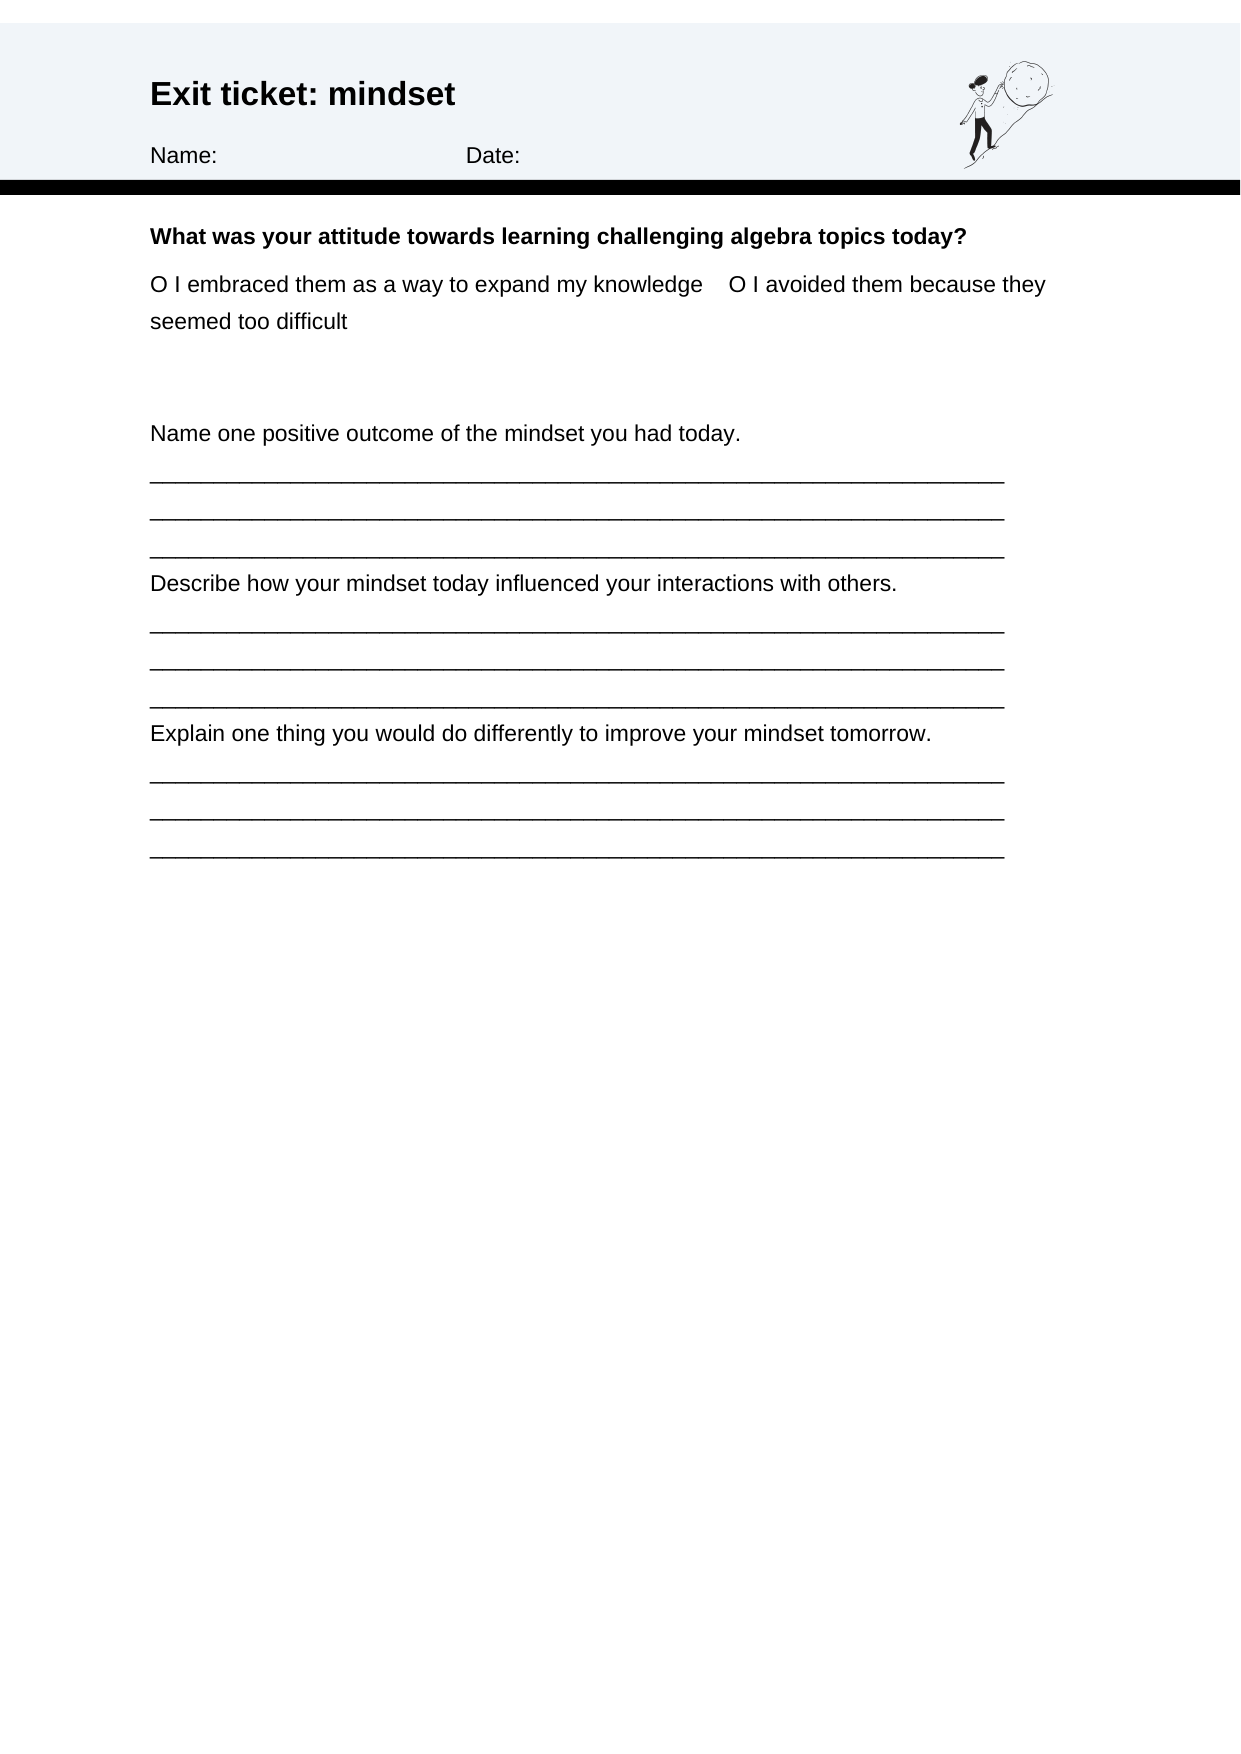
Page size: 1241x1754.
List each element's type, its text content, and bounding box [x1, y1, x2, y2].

text ___________________________________________________________________ [150, 637, 1090, 674]
text ___________________________________________________________________ [150, 524, 1090, 562]
text Describe how your mindset today influenced your interactions with others. [150, 562, 1090, 599]
text I embraced them as a way to expand my knowledge I avoided them because they seemed too difficult [150, 262, 1090, 337]
text Name one positive outcome of the mindset you had today. [150, 412, 1090, 449]
text ___________________________________________________________________ [150, 487, 1090, 524]
text ___________________________________________________________________ [150, 787, 1090, 824]
text ___________________________________________________________________ [150, 824, 1090, 862]
text ___________________________________________________________________ [150, 749, 1090, 787]
subtitle What was your attitude towards learning challenging algebra topics today? [150, 223, 1090, 249]
text ___________________________________________________________________ [150, 674, 1090, 712]
text Explain one thing you would do differently to improve your mindset tomorrow. [150, 712, 1090, 749]
picture [0, 23, 1241, 195]
text ___________________________________________________________________ [150, 449, 1090, 487]
text ___________________________________________________________________ [150, 599, 1090, 637]
